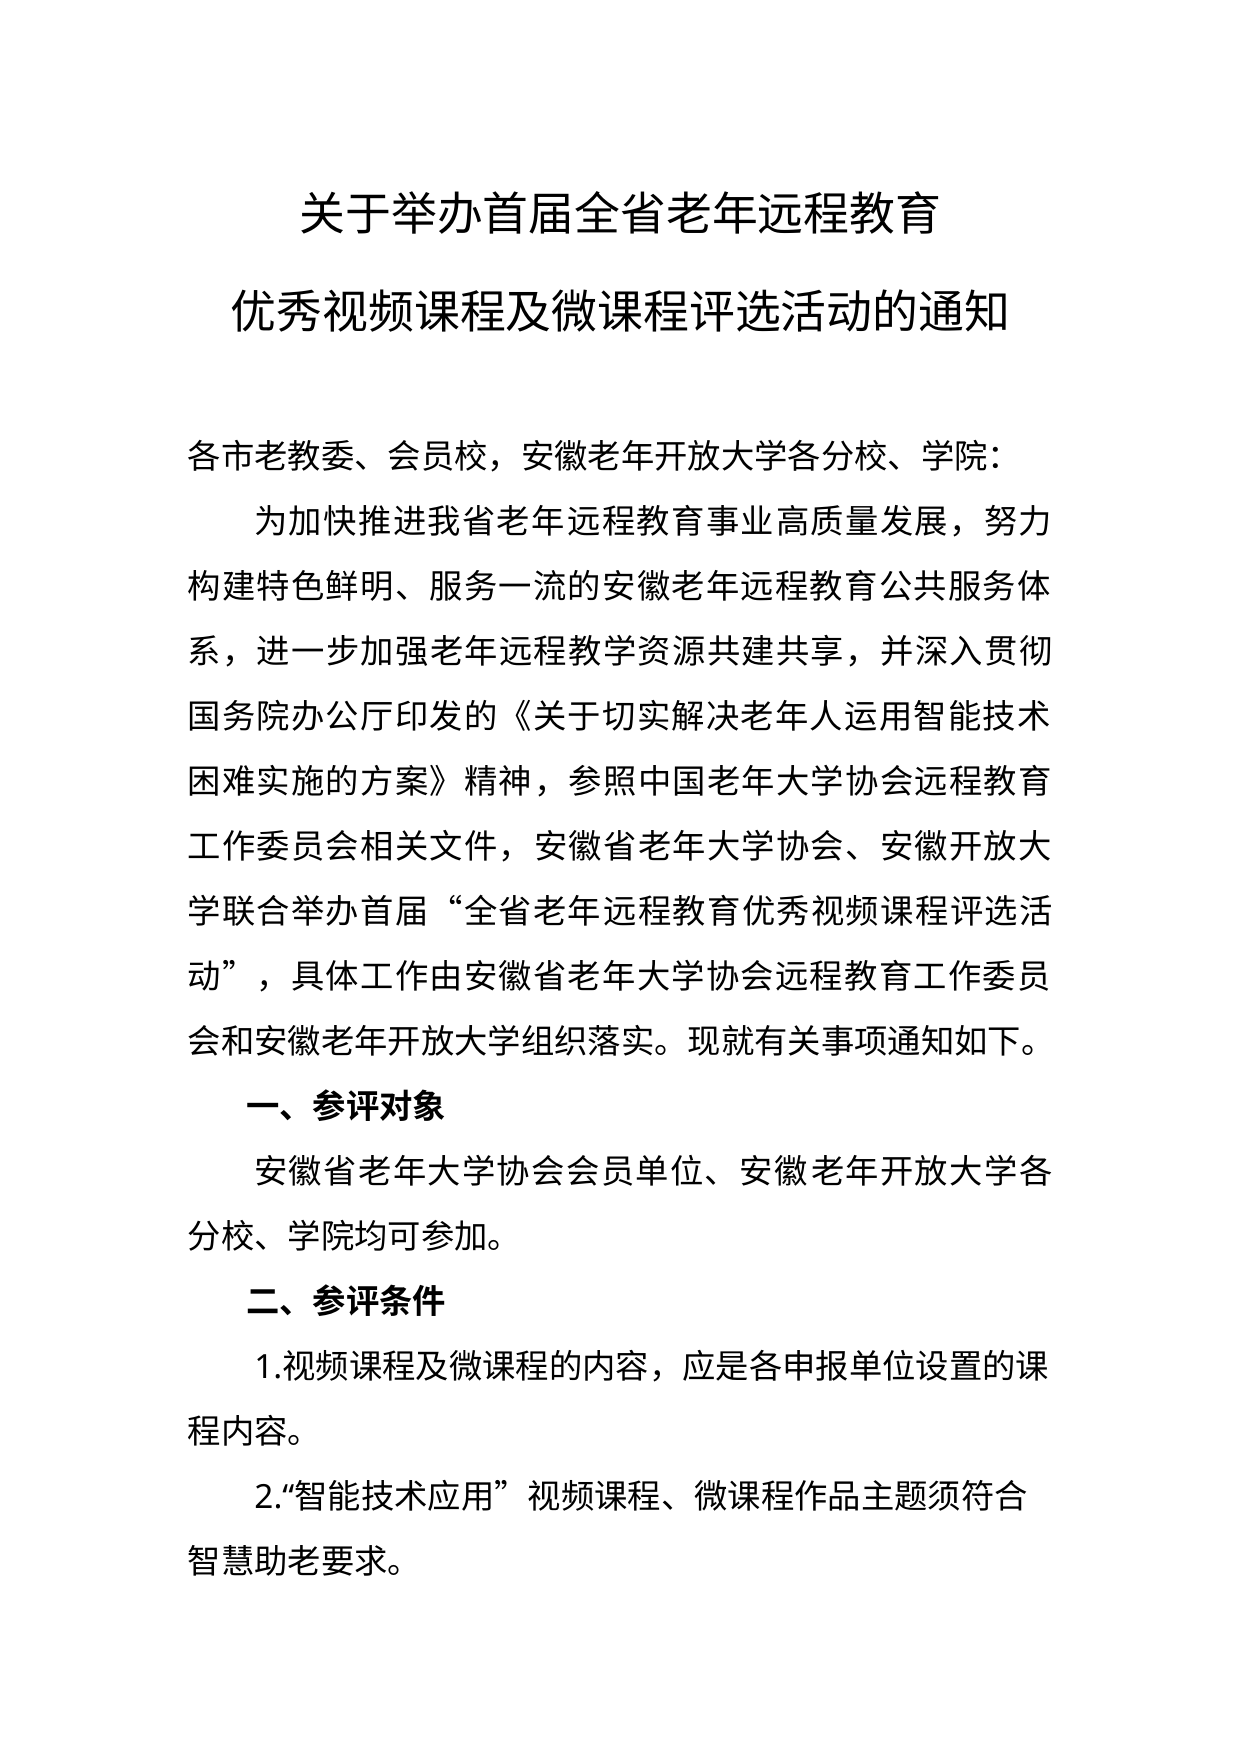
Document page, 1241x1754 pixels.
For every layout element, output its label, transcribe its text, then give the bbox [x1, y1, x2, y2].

list 一、参评对象 [246, 1072, 1053, 1137]
text 各市老教委、会员校，安徽老年开放大学各分校、学院： [187, 422, 1053, 487]
text 安徽省老年大学协会会员单位、安徽老年开放大学各分校、学院均可参加。 [187, 1137, 1053, 1267]
list 二、参评条件 [246, 1267, 1053, 1332]
text 1.视频课程及微课程的内容，应是各申报单位设置的课程内容。 [187, 1332, 1053, 1462]
text 优秀视频课程及微课程评选活动的通知 [187, 259, 1053, 357]
text 关于举办首届全省老年远程教育 [187, 162, 1053, 259]
text 为加快推进我省老年远程教育事业高质量发展，努力构建特色鲜明、服务一流的安徽老年远程教育公共服务体系，进一步加强老年远程教学资源共建共享，并深入贯彻国务院办公厅印发的《关于切实解决老年人运用智能技术困难实施的方案》精神，参照中国老年大学协会远程教育工作委员会相关文件，安徽省老年大学协会、安徽开放大学联合举办首届“全省老年远程教育优秀视频课程评选活动”，具体工作由安徽省老年大学协会远程教育工作委员会和安徽老年开放大学组织落实。现就有关事项通知如下。 [187, 487, 1053, 1072]
text 2.“智能技术应用”视频课程、微课程作品主题须符合智慧助老要求。 [187, 1462, 1053, 1592]
